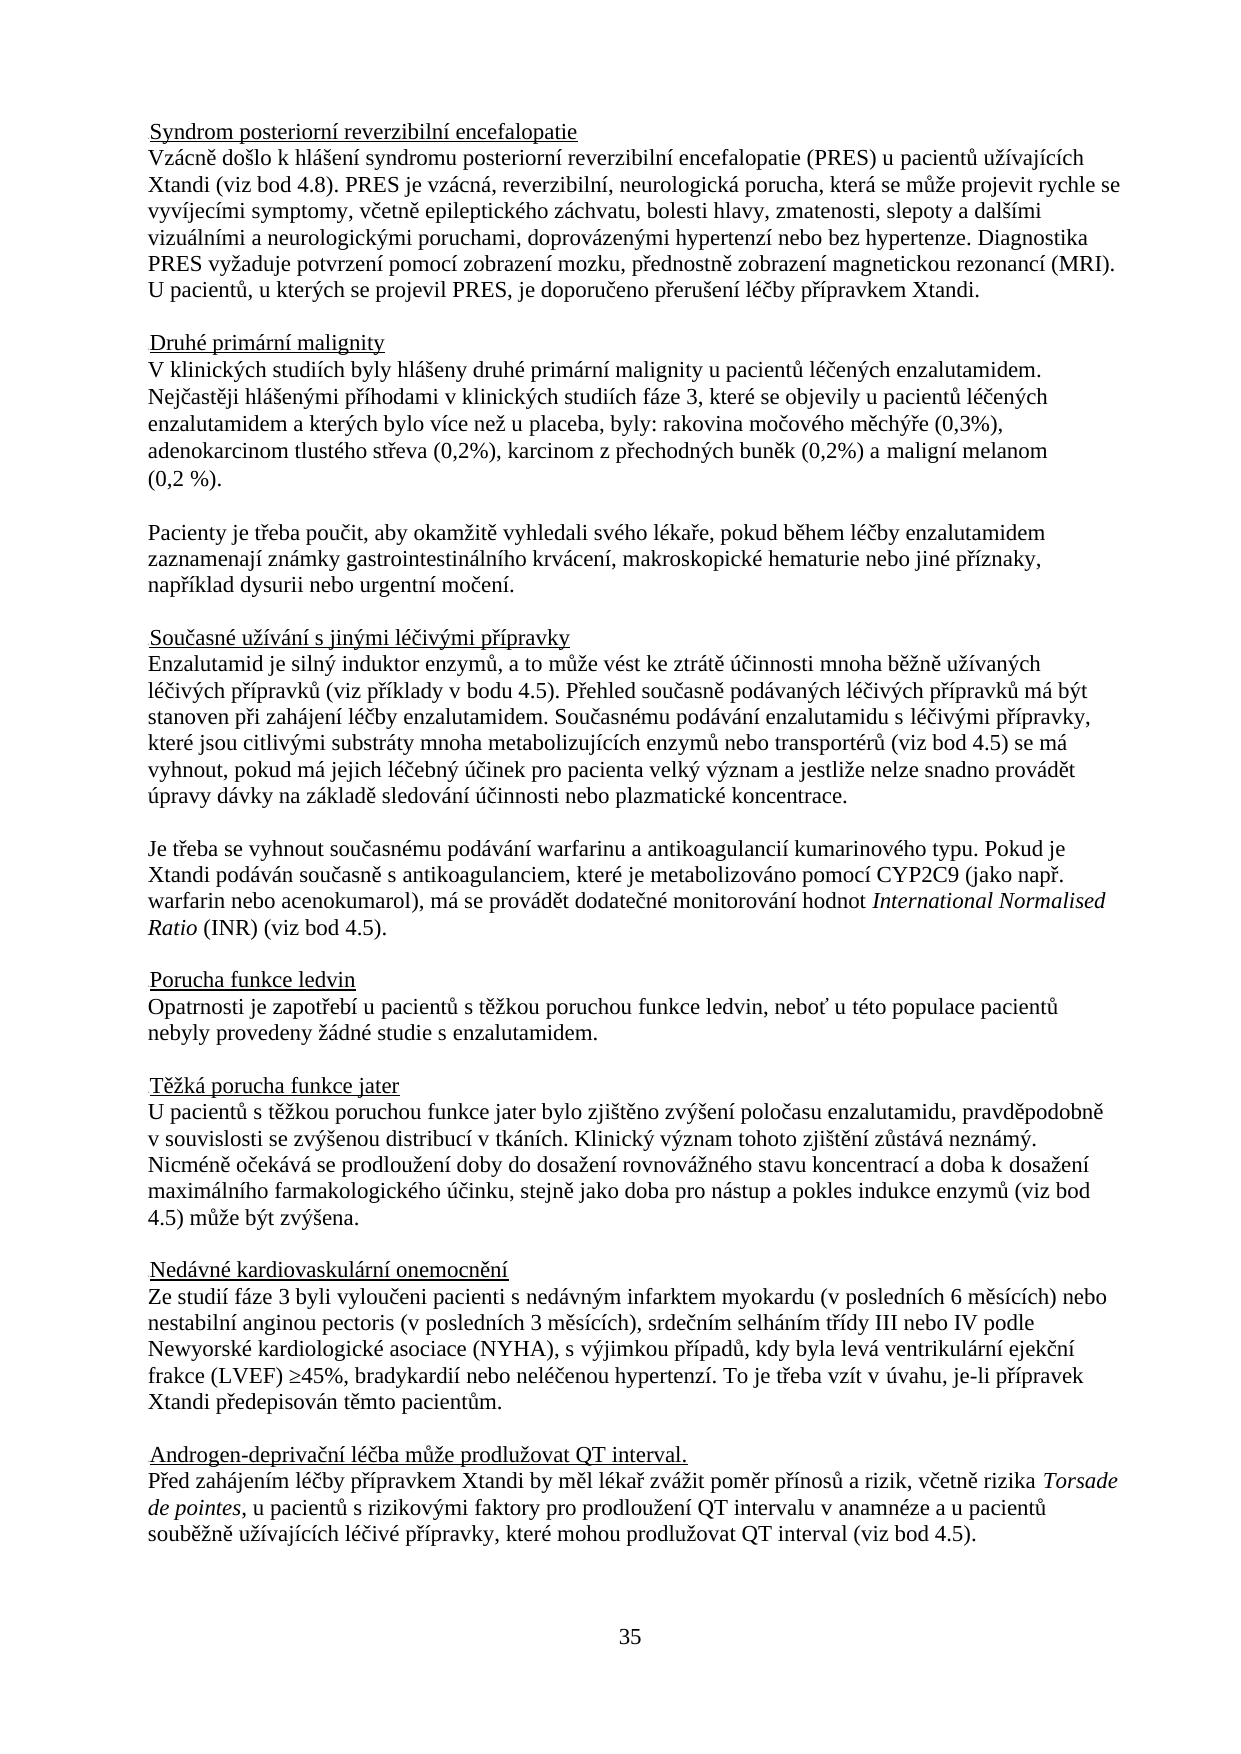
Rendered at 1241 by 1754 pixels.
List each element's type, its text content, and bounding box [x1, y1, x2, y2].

text U pacientů s těžkou poruchou funkce jater bylo zjištěno zvýšení poločasu enzalutamidu, pravděpodobně v souvislosti se zvýšenou distribucí v tkáních. Klinický význam tohoto zjištění zůstává neznámý. Nicméně očekává se prodloužení doby do dosažení rovnovážného stavu koncentrací a doba k dosažení maximálního farmakologického účinku, stejně jako doba pro nástup a pokles indukce enzymů (viz bod 4.5) může být zvýšena. [148, 1098, 1122, 1230]
text Vzácně došlo k hlášení syndromu posteriorní reverzibilní encefalopatie (PRES) u pacientů užívajících Xtandi (viz bod 4.8). PRES je vzácná, reverzibilní, neurologická porucha, která se může projevit rychle se vyvíjecími symptomy, včetně epileptického záchvatu, bolesti hlavy, zmatenosti, slepoty a dalšími vizuálními a neurologickými poruchami, doprovázenými hypertenzí nebo bez hypertenze. Diagnostika PRES vyžaduje potvrzení pomocí zobrazení mozku, přednostně zobrazení magnetickou rezonancí (MRI). U pacientů, u kterých se projevil PRES, je doporučeno přerušení léčby přípravkem Xtandi. [148, 144, 1122, 303]
text UTěžká porucha funkce jater [148, 1072, 1122, 1098]
text Je třeba se vyhnout současnému podávání warfarinu a antikoagulancií kumarinového typu. Pokud je Xtandi podáván současně s antikoagulanciem, které je metabolizováno pomocí CYP2C9 (jako např. warfarin nebo acenokumarol), má se provádět dodatečné monitorování hodnot International Normalised Ratio (INR) (viz bod 4.5). [148, 835, 1122, 940]
text Enzalutamid je silný induktor enzymů, a to může vést ke ztrátě účinnosti mnoha běžně užívaných léčivých přípravků (viz příklady v bodu 4.5). Přehled současně podávaných léčivých přípravků má být stanoven při zahájení léčby enzalutamidem. Současnému podávání enzalutamidu s léčivými přípravky, které jsou citlivými substráty mnoha metabolizujících enzymů nebo transportérů (viz bod 4.5) se má vyhnout, pokud má jejich léčebný účinek pro pacienta velký význam a jestliže nelze snadno provádět úpravy dávky na základě sledování účinnosti nebo plazmatické koncentrace. [148, 650, 1122, 808]
text UAndrogen-deprivační léčba může prodlužovat QT interval. [148, 1441, 1122, 1467]
text UNedávné kardiovaskulární onemocnění [148, 1256, 1122, 1283]
text Před zahájením léčby přípravkem Xtandi by měl lékař zvážit poměr přínosů a rizik, včetně rizika Torsade de pointes, u pacientů s rizikovými faktory pro prodloužení QT intervalu v anamnéze a u pacientů souběžně užívajících léčivé přípravky, které mohou prodlužovat QT interval (viz bod 4.5). [148, 1467, 1122, 1546]
text V klinických studiích byly hlášeny druhé primární malignity u pacientů léčených enzalutamidem. Nejčastěji hlášenými příhodami v klinických studiích fáze 3, které se objevily u pacientů léčených enzalutamidem a kterých bylo více než u placeba, byly: rakovina močového měchýře (0,3%), adenokarcinom tlustého střeva (0,2%), karcinom z přechodných buněk (0,2%) a maligní melanom (0,2 %). [148, 356, 1122, 491]
text Pacienty je třeba poučit, aby okamžitě vyhledali svého lékaře, pokud během léčby enzalutamidem zaznamenají známky gastrointestinálního krvácení, makroskopické hematurie nebo jiné příznaky, například dysurii nebo urgentní močení. [148, 518, 1122, 598]
text Ze studií fáze 3 byli vyloučeni pacienti s nedávným infarktem myokardu (v posledních 6 měsících) nebo nestabilní anginou pectoris (v posledních 3 měsících), srdečním selháním třídy III nebo IV podle Newyorské kardiologické asociace (NYHA), s výjimkou případů, kdy byla levá ventrikulární ejekční frakce (LVEF) ≥45%, bradykardií nebo neléčenou hypertenzí. To je třeba vzít v úvahu, je-li přípravek Xtandi předepisován těmto pacientům. [148, 1283, 1122, 1414]
text USyndrom posteriorní reverzibilní encefalopatie [148, 118, 1122, 144]
text Opatrnosti je zapotřebí u pacientů s těžkou poruchou funkce ledvin, neboť u této populace pacientů nebyly provedeny žádné studie s enzalutamidem. [148, 993, 1122, 1046]
text UPorucha funkce ledvin [148, 967, 1122, 993]
text UDruhé primární malignity [148, 329, 1122, 356]
text USoučasné užívání s jinými léčivými přípravky [148, 624, 1122, 650]
